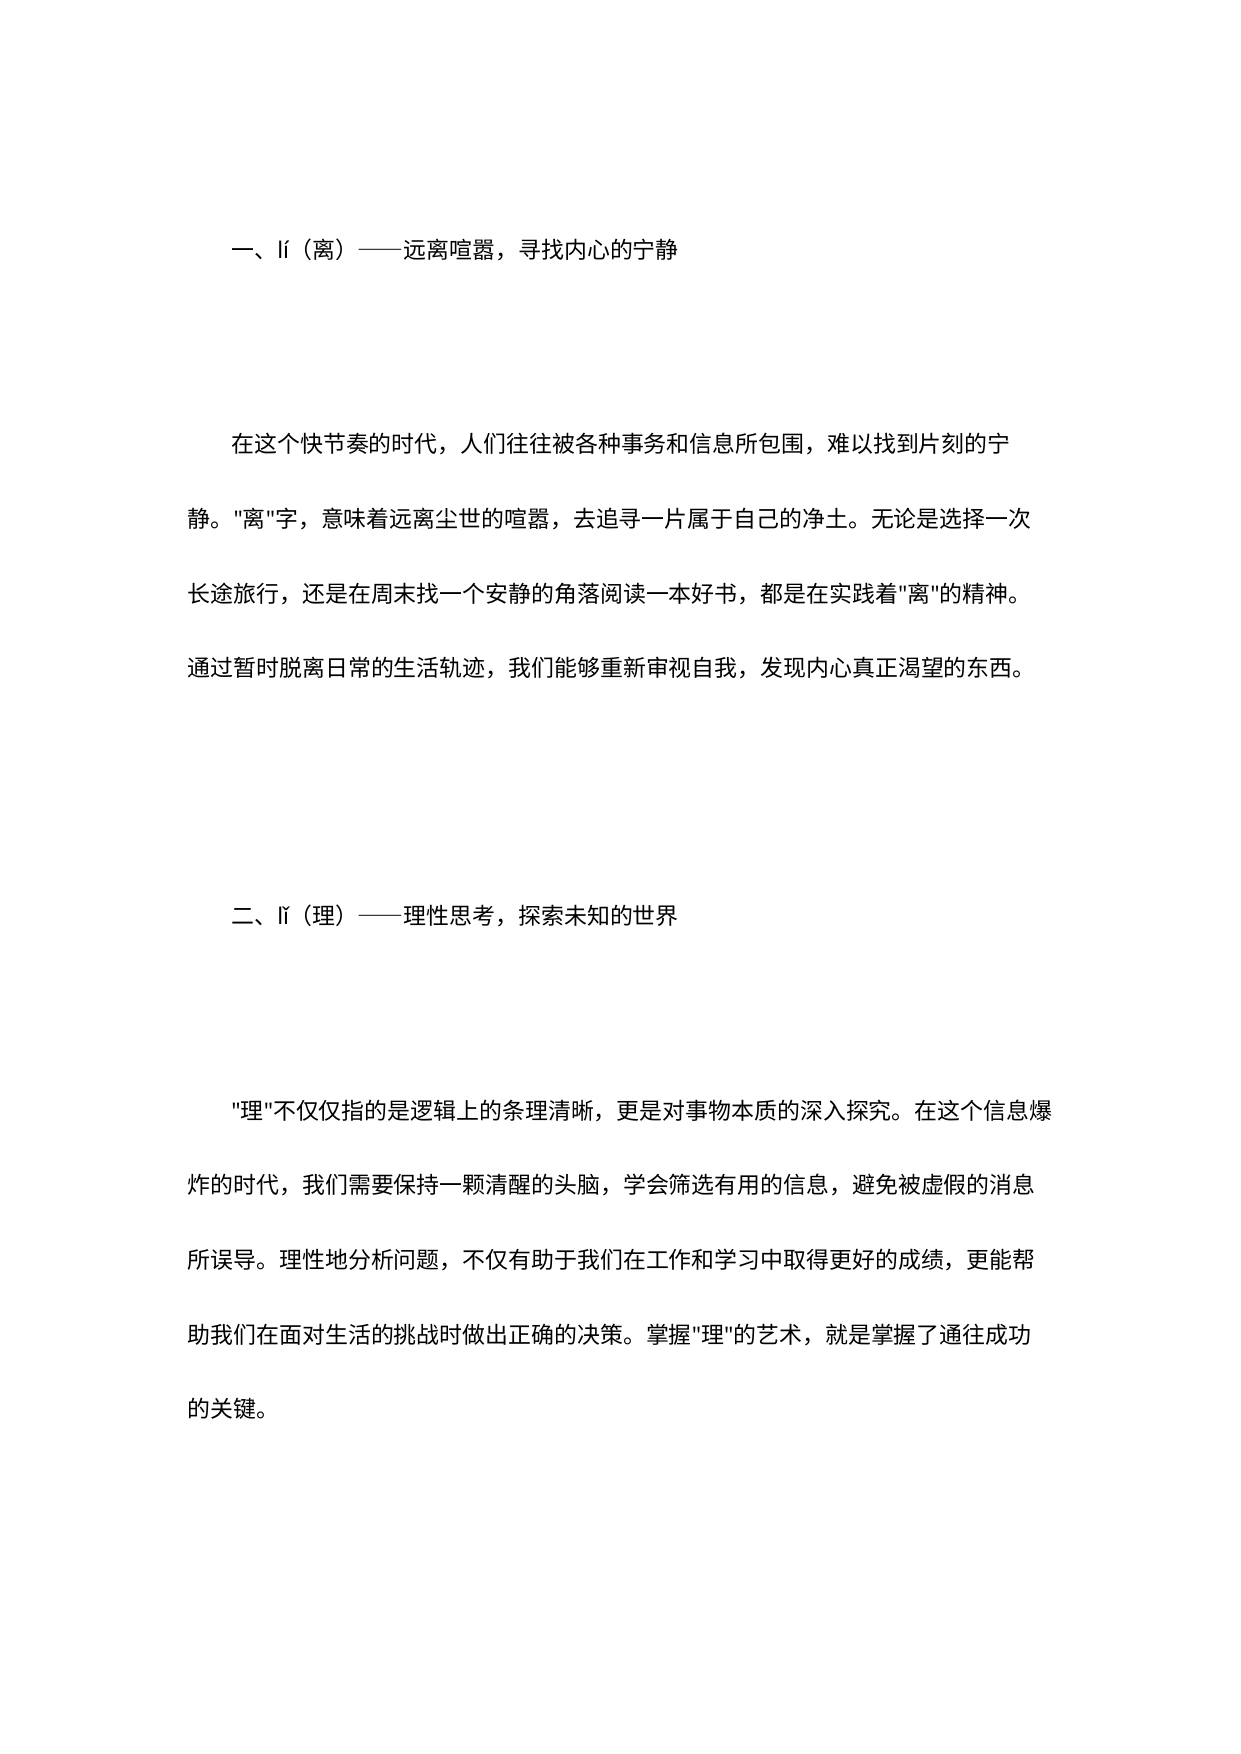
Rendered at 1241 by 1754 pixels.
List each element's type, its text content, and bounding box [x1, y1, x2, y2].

text 在这个快节奏的时代，人们往往被各种事务和信息所包围，难以找到片刻的宁静。"离"字，意味着远离尘世的喧嚣，去追寻一片属于自己的净土。无论是选择一次长途旅行，还是在周末找一个安静的角落阅读一本好书，都是在实践着"离"的精神。通过暂时脱离日常的生活轨迹，我们能够重新审视自我，发现内心真正渴望的东西。 [187, 410, 1053, 699]
text "理"不仅仅指的是逻辑上的条理清晰，更是对事物本质的深入探究。在这个信息爆炸的时代，我们需要保持一颗清醒的头脑，学会筛选有用的信息，避免被虚假的消息所误导。理性地分析问题，不仅有助于我们在工作和学习中取得更好的成绩，更能帮助我们在面对生活的挑战时做出正确的决策。掌握"理"的艺术，就是掌握了通往成功的关键。 [187, 1077, 1053, 1441]
text 二、lǐ（理）——理性思考，探索未知的世界 [187, 882, 1053, 947]
text 一、lí（离）——远离喧嚣，寻找内心的宁静 [187, 216, 1053, 281]
